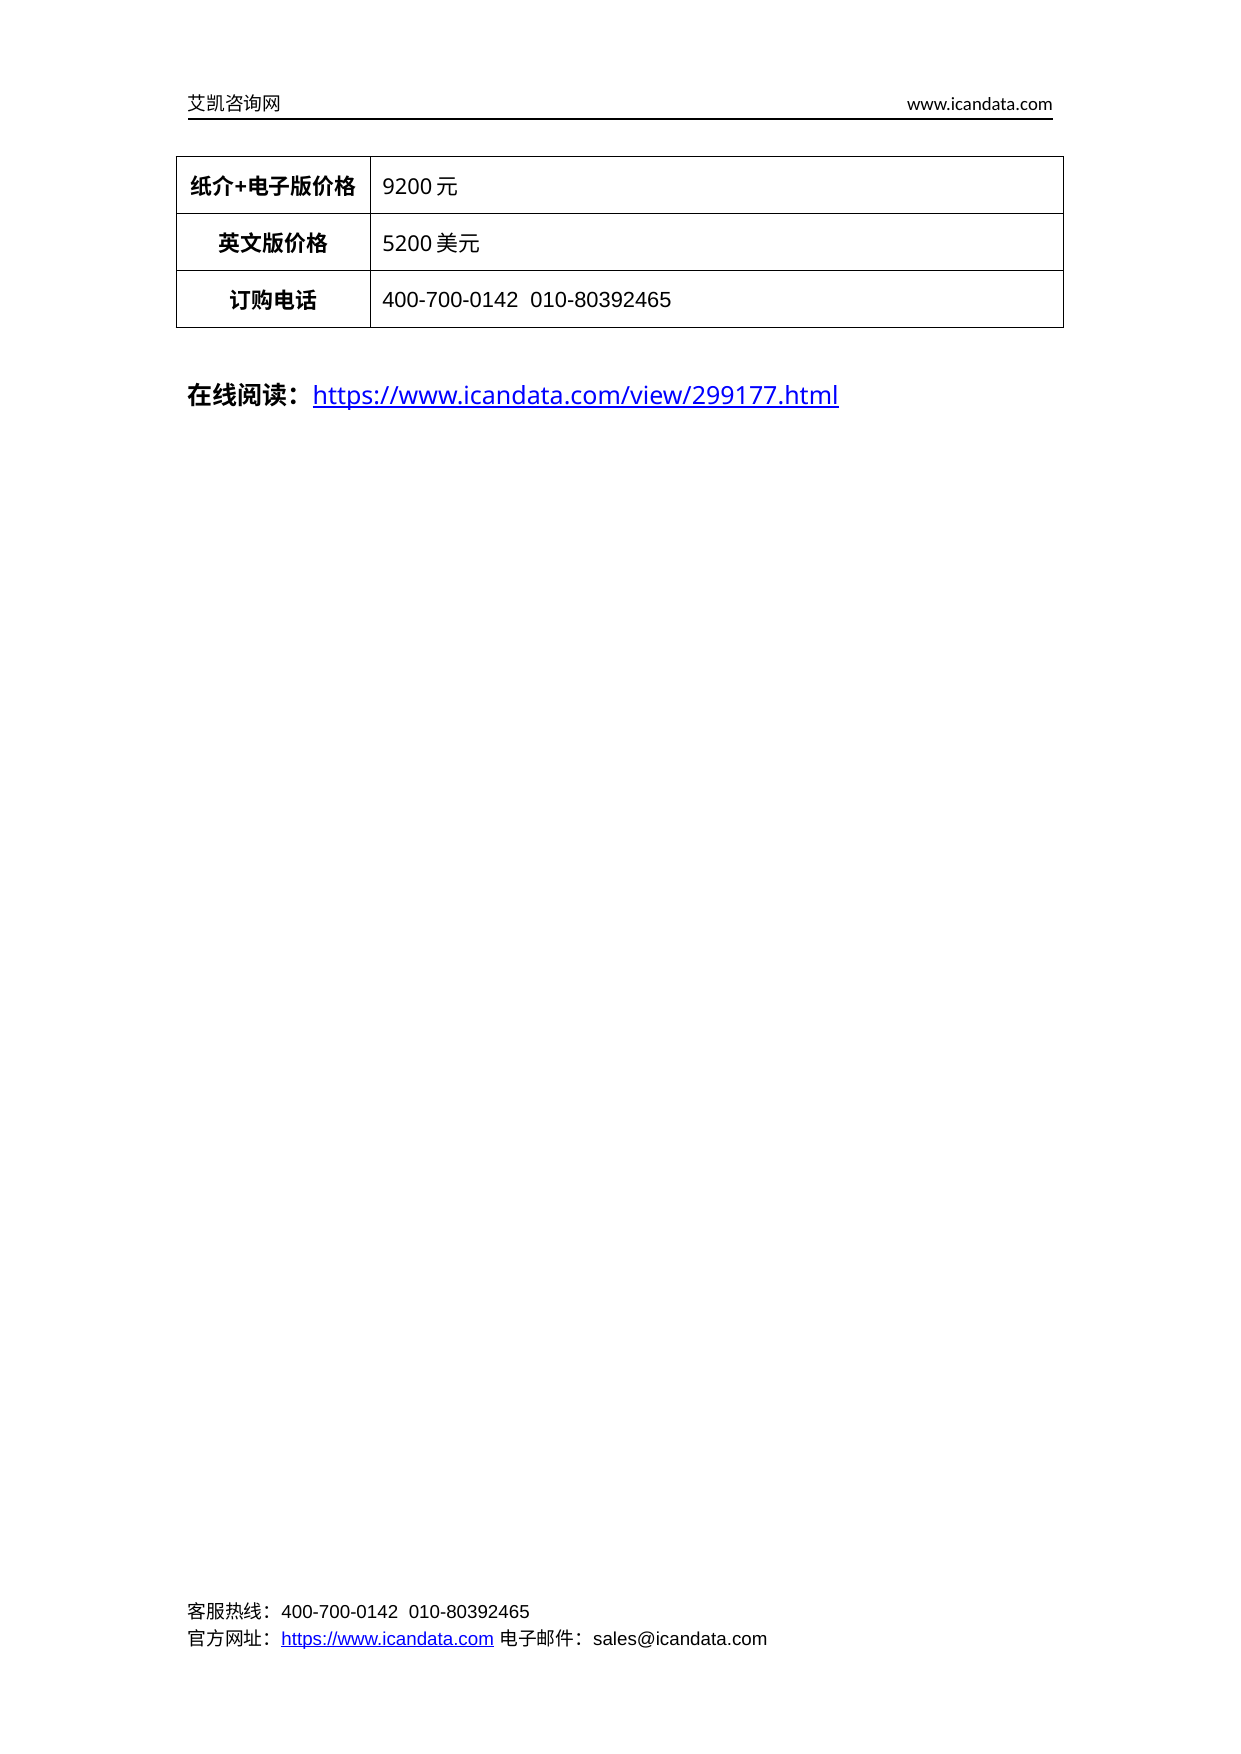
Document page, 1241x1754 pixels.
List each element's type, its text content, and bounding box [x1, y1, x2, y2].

table_cell 9200元 [371, 157, 1063, 213]
text 在线阅读：https://www.icandata.com/view/299177.html [187, 361, 1053, 426]
table_cell 订购电话 [177, 271, 370, 327]
table_cell 400-700-0142 010-80392465 [371, 271, 1063, 327]
table_cell 英文版价格 [177, 214, 370, 270]
table_cell 5200美元 [371, 214, 1063, 270]
table_cell 纸介+电子版价格 [177, 157, 370, 213]
